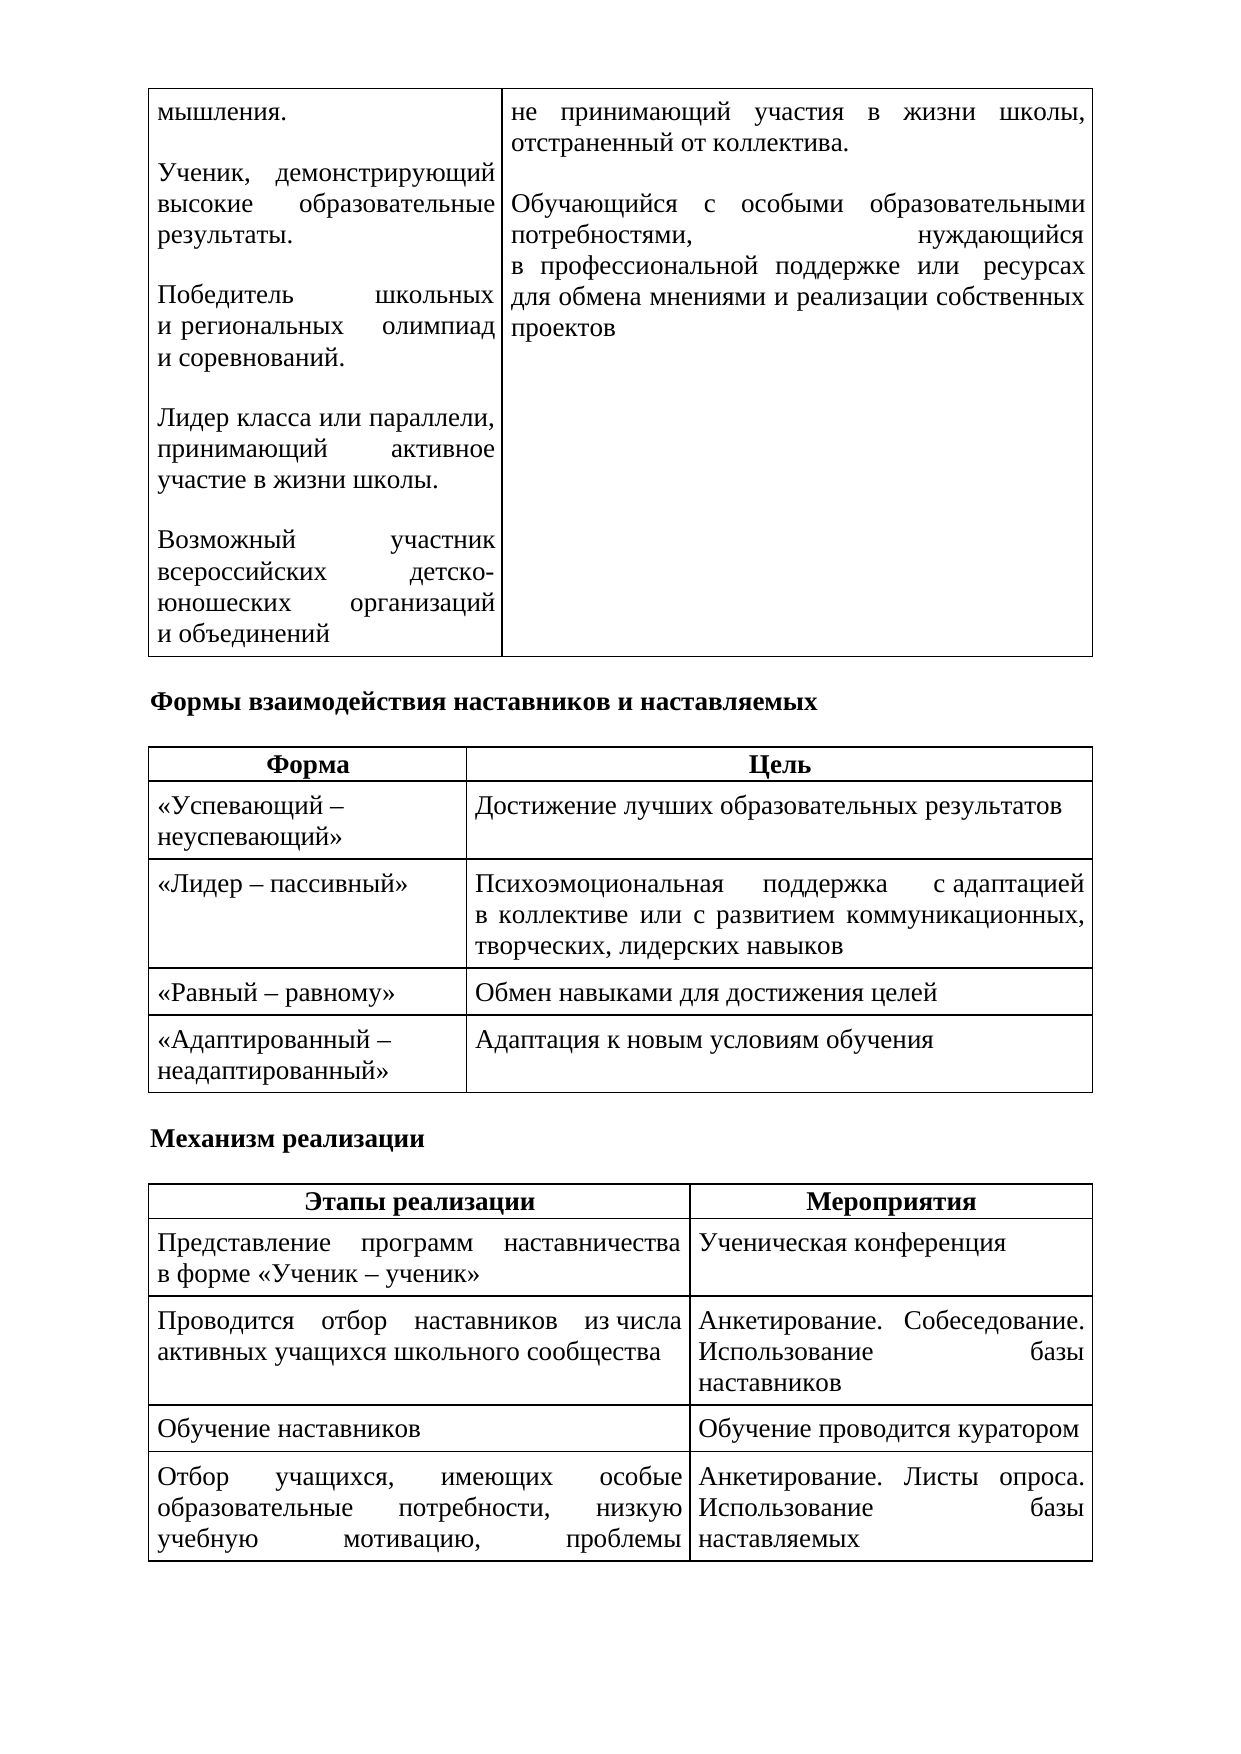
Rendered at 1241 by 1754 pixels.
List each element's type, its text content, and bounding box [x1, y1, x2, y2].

table_header Цель [467, 748, 1092, 780]
table_cell Достижение лучших образовательных результатов [467, 782, 1092, 858]
table_header Этапы реализации [149, 1185, 689, 1217]
table_cell «Успевающий – неуспевающий» [149, 782, 466, 858]
table_header мышления. Ученик, демонстрирующий высокие образовательные результаты. Победитель школьных и региональных олимпиад и соревнований. Лидер класса или параллели, принимающий активное участие в жизни школы. Возможный участник всероссийских детско- юношеских организаций и объединений [149, 89, 501, 656]
table_cell Анкетирование. Листы опроса. Использование базы наставляемых [691, 1452, 1092, 1560]
table_cell Проводится отбор наставников из числа активных учащихся школьного сообщества [149, 1297, 689, 1404]
table_header не принимающий участия в жизни школы, отстраненный от коллектива. Обучающийся с особыми образовательными потребностями, нуждающийся в профессиональной поддержке или ресурсах для обмена мнениями и реализации собственных проектов [503, 89, 1092, 656]
table_cell «Лидер – пассивный» [149, 860, 466, 967]
table_cell Обучение проводится куратором [691, 1406, 1092, 1451]
table_cell Ученическая конференция [691, 1219, 1092, 1295]
table_cell «Адаптированный – неадаптированный» [149, 1016, 466, 1092]
subtitle Механизм реализации [150, 1122, 1111, 1153]
table_cell Отбор учащихся, имеющих особые образовательные потребности, низкую учебную мотивацию, проблемы [149, 1452, 689, 1560]
table_cell Анкетирование. Собеседование. Использование базы наставников [691, 1297, 1092, 1404]
table_cell Адаптация к новым условиям обучения [467, 1016, 1092, 1092]
text Формы взаимодействия наставников и наставляемых [150, 686, 1111, 717]
table_cell Обучение наставников [149, 1406, 689, 1451]
table_cell Представление программ наставничества в форме «Ученик – ученик» [149, 1219, 689, 1295]
table_cell «Равный – равному» [149, 969, 466, 1014]
table_cell Психоэмоциональная поддержка с адаптацией в коллективе или с развитием коммуникационных, творческих, лидерских навыков [467, 860, 1092, 967]
table_header Мероприятия [691, 1185, 1092, 1217]
table_header Форма [149, 748, 466, 780]
table_cell Обмен навыками для достижения целей [467, 969, 1092, 1014]
